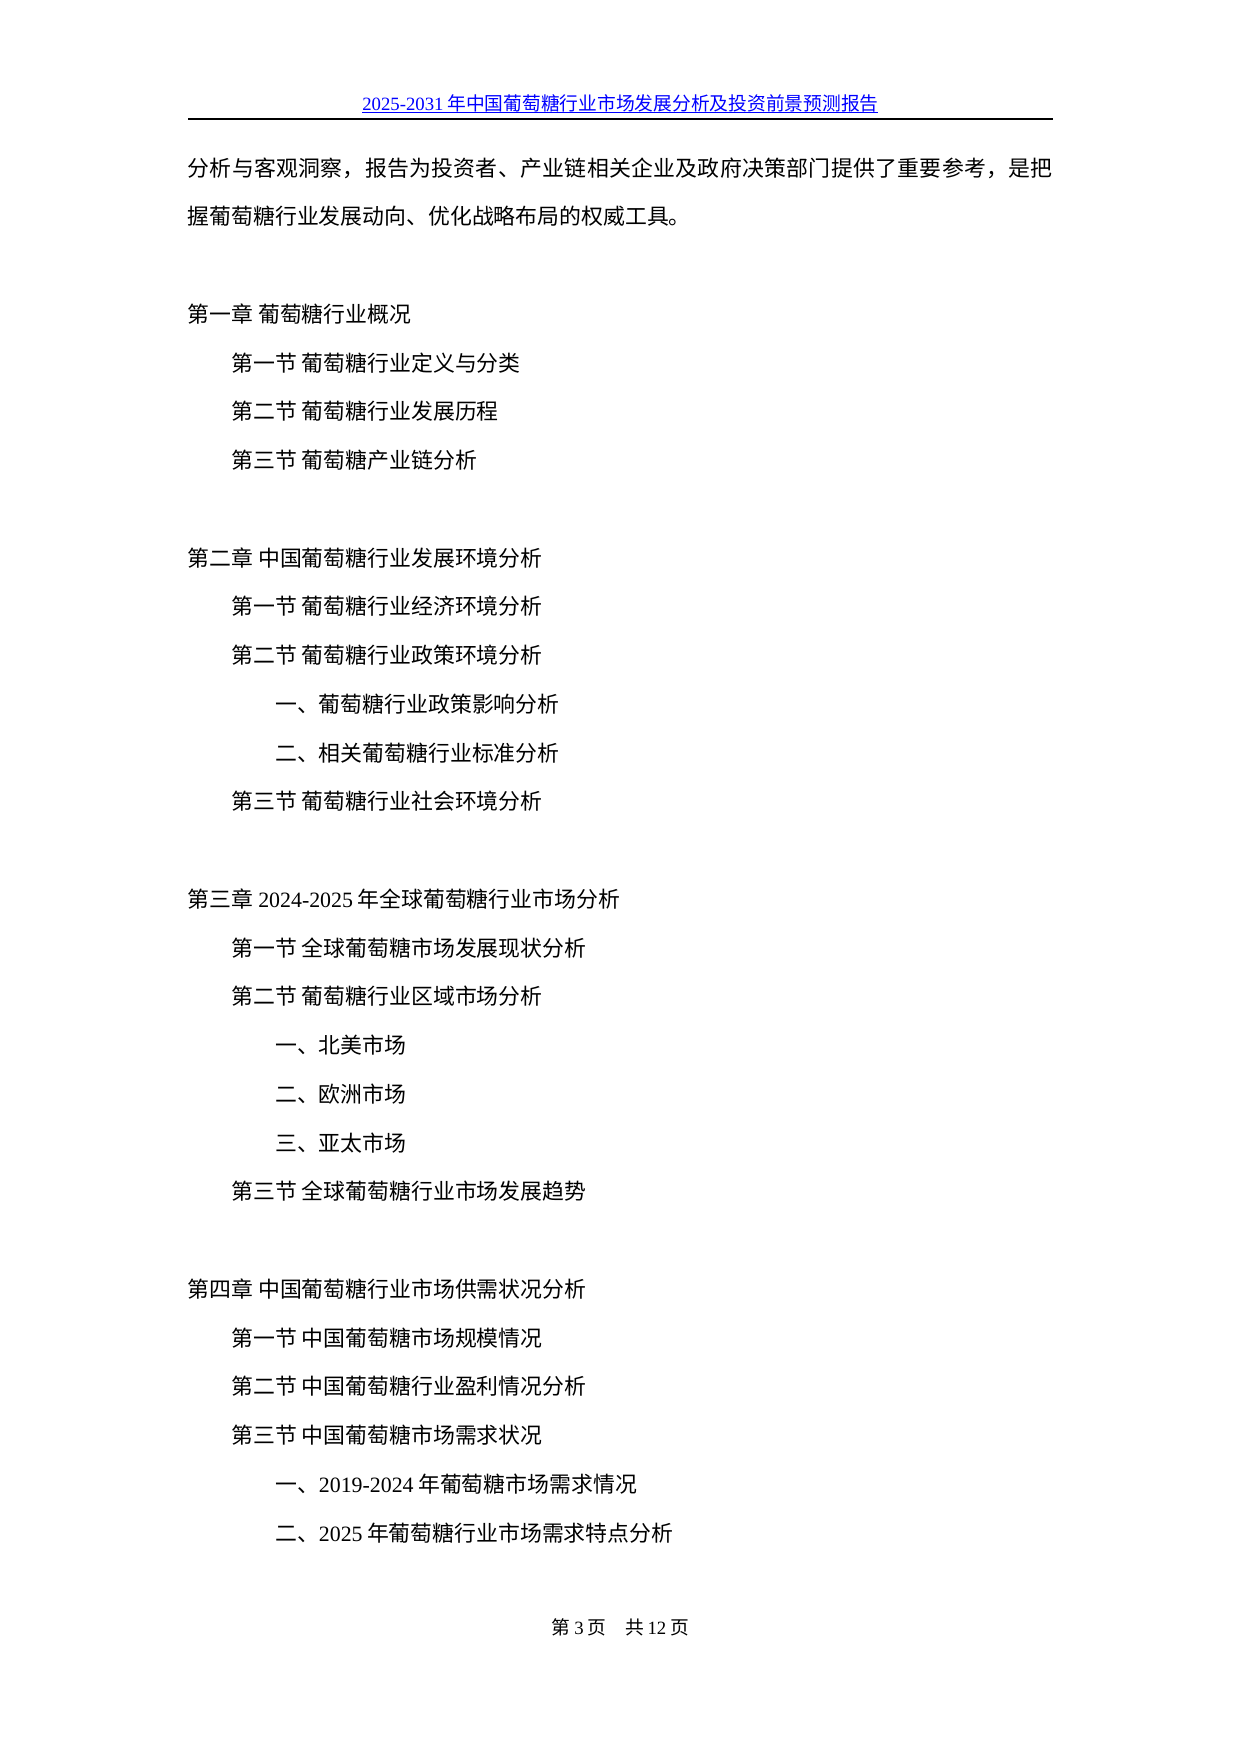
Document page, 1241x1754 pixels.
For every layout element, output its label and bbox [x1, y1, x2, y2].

text [187, 150, 1053, 1548]
